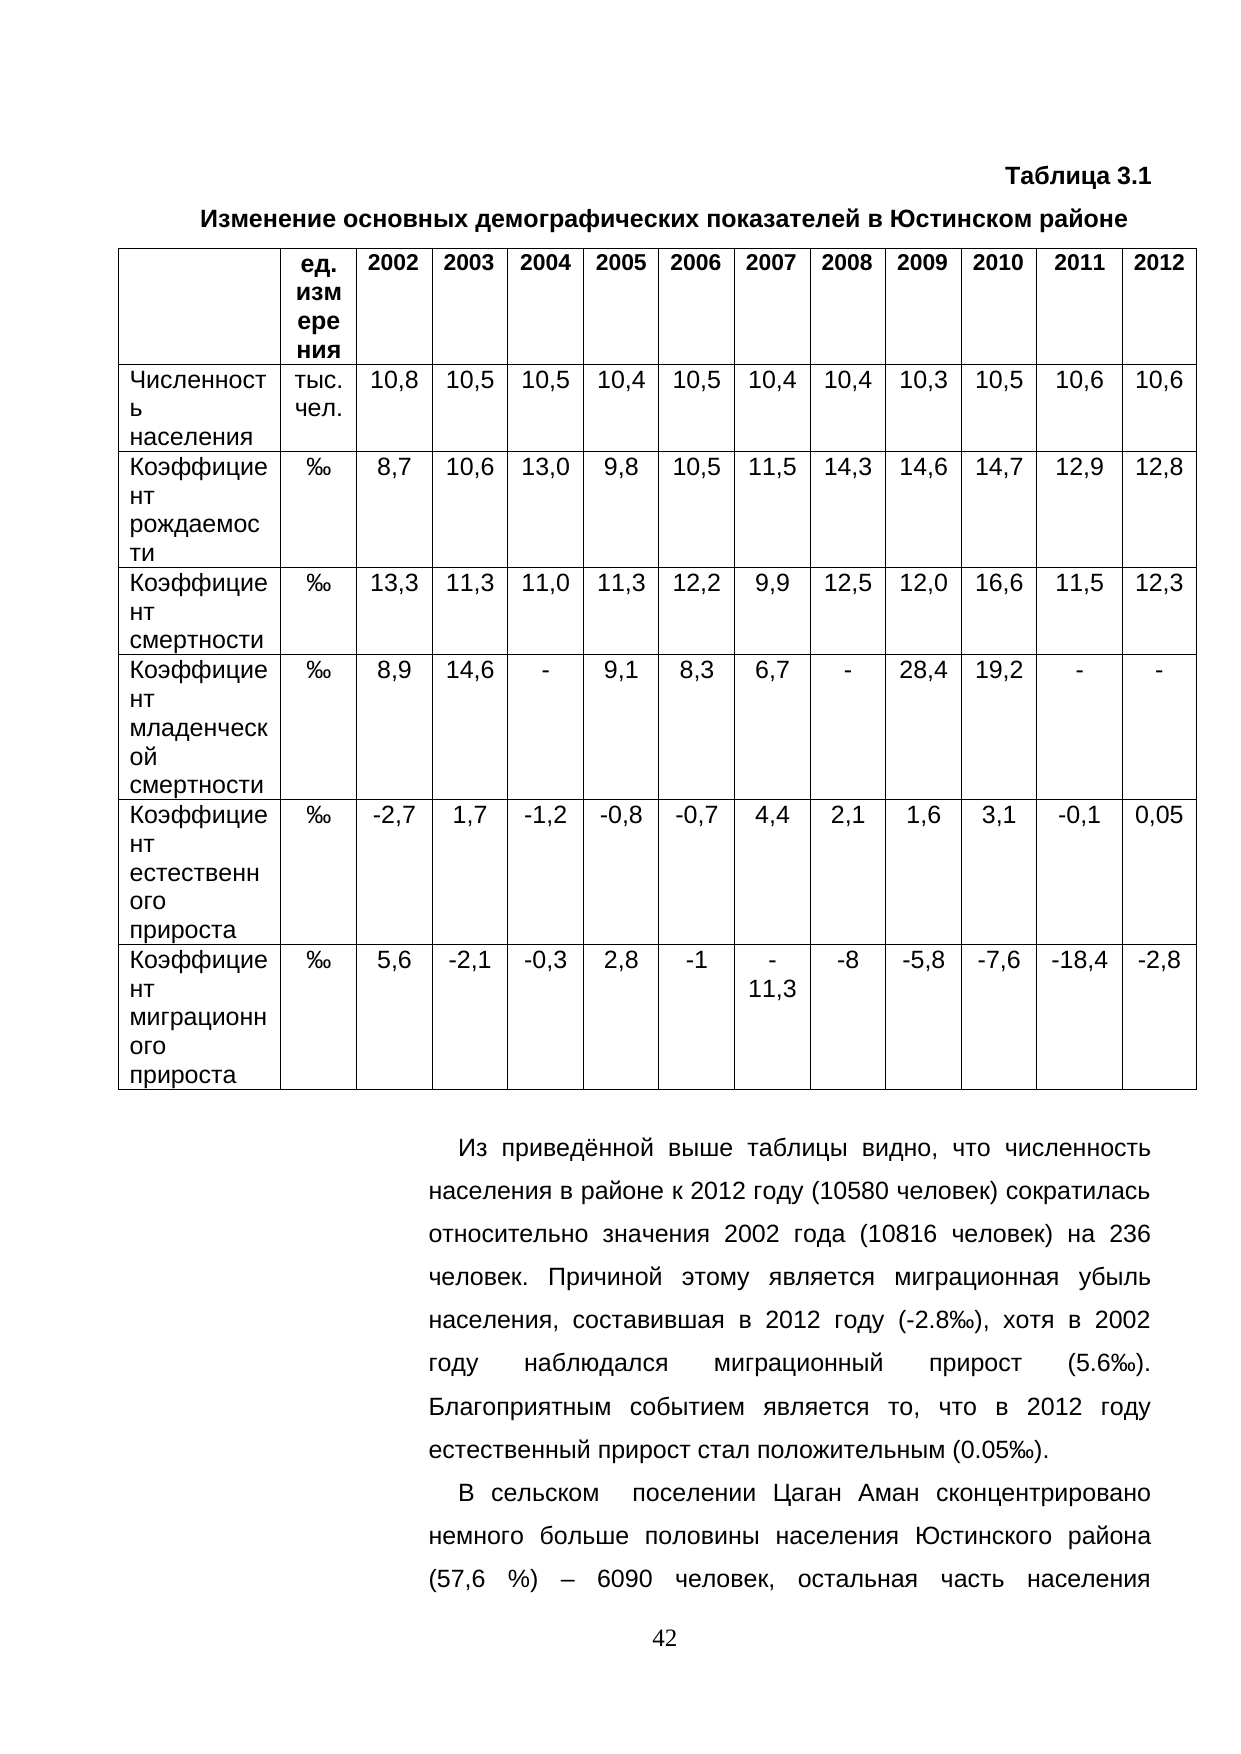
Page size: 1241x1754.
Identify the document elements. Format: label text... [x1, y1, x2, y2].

table_cell тыс. чел. [281, 365, 356, 451]
table_cell 10,6 [433, 452, 507, 567]
table_header ед. измерения [281, 249, 356, 363]
table_cell Коэффициент естественного прироста [119, 800, 280, 944]
table_cell -2,1 [433, 945, 507, 1088]
table_cell Численность населения [119, 365, 280, 451]
table_cell - [1037, 655, 1122, 799]
table_cell -1,2 [508, 800, 583, 944]
table_header 2010 [962, 249, 1036, 363]
table_cell -7,6 [962, 945, 1036, 1088]
table_cell Коэффициент миграционного прироста [119, 945, 280, 1088]
table_header 2012 [1123, 249, 1196, 363]
table_cell 12,5 [811, 568, 885, 654]
table_cell - [508, 655, 583, 799]
table_cell 10,5 [508, 365, 583, 451]
table_cell 0,05 [1123, 800, 1196, 944]
table_cell - [1123, 655, 1196, 799]
table_cell 10,6 [1037, 365, 1122, 451]
table_cell 11,0 [508, 568, 583, 654]
table_cell 10,6 [1123, 365, 1196, 451]
table_cell -0,7 [659, 800, 734, 944]
table_header 2007 [735, 249, 810, 363]
table_cell 2,1 [811, 800, 885, 944]
table_header 2004 [508, 249, 583, 363]
table_cell 8,3 [659, 655, 734, 799]
table_cell 13,0 [508, 452, 583, 567]
table_cell 13,3 [357, 568, 432, 654]
table_cell 10,5 [659, 452, 734, 567]
text Таблица 3.1 [177, 161, 1152, 190]
table_cell 11,5 [735, 452, 810, 567]
table_cell -2,8 [1123, 945, 1196, 1088]
table_header [119, 249, 280, 363]
table_cell -8 [811, 945, 885, 1088]
table_cell 14,7 [962, 452, 1036, 567]
table_cell 12,8 [1123, 452, 1196, 567]
table_cell 10,5 [962, 365, 1036, 451]
table_cell 10,5 [433, 365, 507, 451]
text Из приведённой выше таблицы видно, что численность населения в районе к 2012 году (10580 человек) сократилась относительно значения 2002 года (10816 человек) на 236 человек. Причиной этому является миграционная убыль населения, составившая в 2012 году (-2.8‰), хотя в 2002 году наблюдался миграционный прирост (5.6‰). Благоприятным событием является то, что в 2012 году естественный прирост стал положительным (0.05‰). [428, 1133, 1152, 1463]
table_cell -1 [659, 945, 734, 1088]
table_cell 11,3 [433, 568, 507, 654]
table_header 2003 [433, 249, 507, 363]
table_cell -11,3 [735, 945, 810, 1088]
table_cell 12,9 [1037, 452, 1122, 567]
table_cell 10,8 [357, 365, 432, 451]
table_cell 10,4 [584, 365, 658, 451]
table_cell 2,8 [584, 945, 658, 1088]
table_cell 10,4 [811, 365, 885, 451]
table_cell 8,7 [357, 452, 432, 567]
table_cell 14,6 [886, 452, 961, 567]
table_cell 6,7 [735, 655, 810, 799]
table_cell 12,2 [659, 568, 734, 654]
table_cell 10,5 [659, 365, 734, 451]
table_cell Коэффициент рождаемости [119, 452, 280, 567]
table_cell Коэффициент младенческой смертности [119, 655, 280, 799]
table_cell 16,6 [962, 568, 1036, 654]
table_cell 14,3 [811, 452, 885, 567]
table_header 2002 [357, 249, 432, 363]
table_cell 1,6 [886, 800, 961, 944]
table_header 2005 [584, 249, 658, 363]
table_cell -0,3 [508, 945, 583, 1088]
table_cell ‰ [281, 800, 356, 944]
table_cell 5,6 [357, 945, 432, 1088]
table_cell 8,9 [357, 655, 432, 799]
table_header 2009 [886, 249, 961, 363]
table_cell 10,3 [886, 365, 961, 451]
table_cell 1,7 [433, 800, 507, 944]
table_cell 4,4 [735, 800, 810, 944]
table_cell 9,1 [584, 655, 658, 799]
table_cell 11,3 [584, 568, 658, 654]
table_cell 12,3 [1123, 568, 1196, 654]
table_cell ‰ [281, 945, 356, 1088]
table_cell 28,4 [886, 655, 961, 799]
table_cell 11,5 [1037, 568, 1122, 654]
table_cell 10,4 [735, 365, 810, 451]
table_header 2008 [811, 249, 885, 363]
table_cell -0,1 [1037, 800, 1122, 944]
table_header 2006 [659, 249, 734, 363]
table_cell ‰ [281, 655, 356, 799]
table_cell 19,2 [962, 655, 1036, 799]
table_cell 3,1 [962, 800, 1036, 944]
table_cell 12,0 [886, 568, 961, 654]
table_cell -18,4 [1037, 945, 1122, 1088]
table_cell -2,7 [357, 800, 432, 944]
table_cell Коэффициент смертности [119, 568, 280, 654]
table_cell 9,8 [584, 452, 658, 567]
table_header 2011 [1037, 249, 1122, 363]
table_cell -0,8 [584, 800, 658, 944]
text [428, 1478, 1152, 1593]
table_cell -5,8 [886, 945, 961, 1088]
table_cell - [811, 655, 885, 799]
table_cell ‰ [281, 568, 356, 654]
table_cell ‰ [281, 452, 356, 567]
table_cell 9,9 [735, 568, 810, 654]
table_cell 14,6 [433, 655, 507, 799]
text Изменение основных демографических показателей в Юстинском районе [177, 204, 1152, 233]
